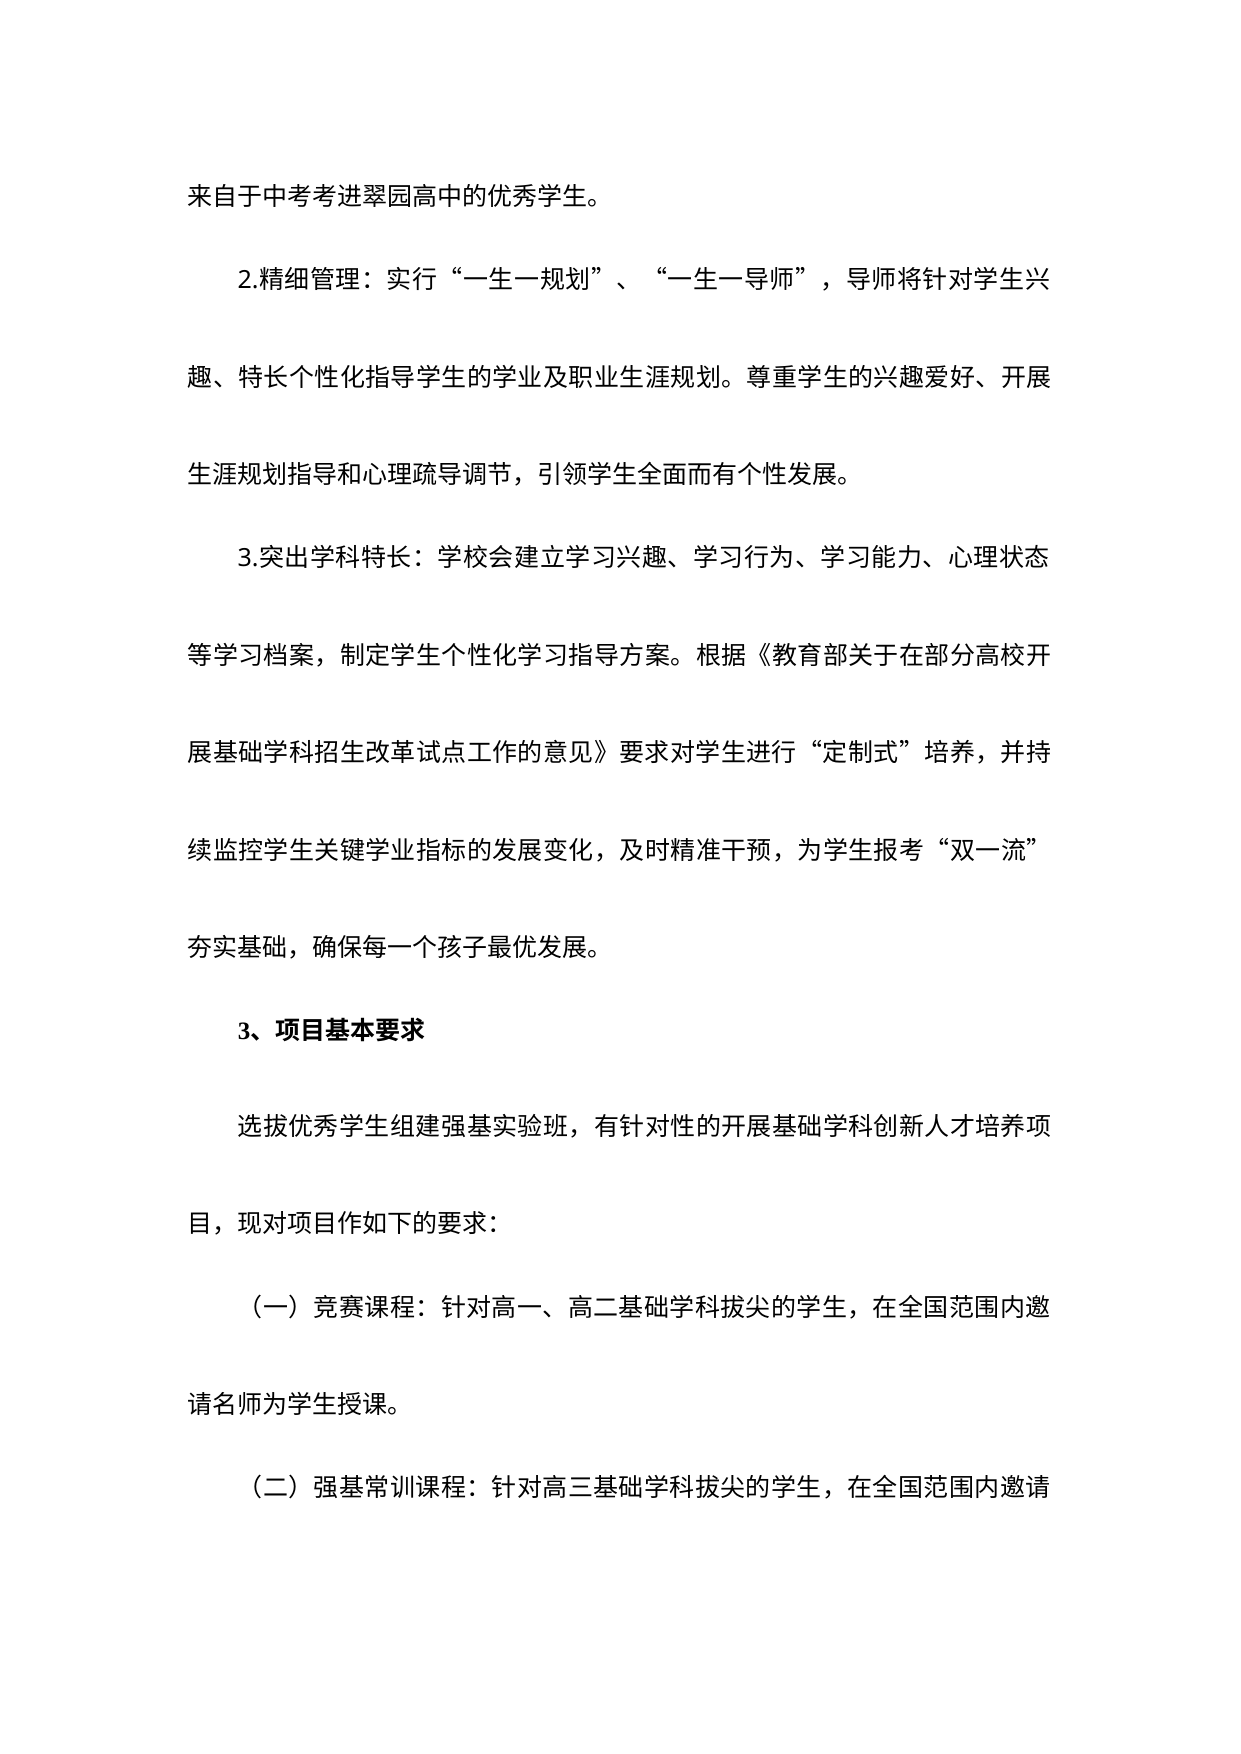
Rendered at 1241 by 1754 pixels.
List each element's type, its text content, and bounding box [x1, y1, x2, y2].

text 选拔优秀学生组建强基实验班，有针对性的开展基础学科创新人才培养项目，现对项目作如下的要求： [187, 1092, 1053, 1254]
text 3、项目基本要求 [187, 996, 1053, 1061]
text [187, 162, 1053, 227]
text 2.精细管理：实行“一生一规划”、“一生一导师”，导师将针对学生兴趣、特长个性化指导学生的学业及职业生涯规划。尊重学生的兴趣爱好、开展生涯规划指导和心理疏导调节，引领学生全面而有个性发展。 [187, 245, 1053, 505]
text 3.突出学科特长：学校会建立学习兴趣、学习行为、学习能力、心理状态等学习档案，制定学生个性化学习指导方案。根据《教育部关于在部分高校开展基础学科招生改革试点工作的意见》要求对学生进行“定制式”培养，并持续监控学生关键学业指标的发展变化，及时精准干预，为学生报考“双一流”夯实基础，确保每一个孩子最优发展。 [187, 523, 1053, 978]
text （一）竞赛课程：针对高一、高二基础学科拔尖的学生，在全国范围内邀请名师为学生授课。 [187, 1273, 1053, 1435]
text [187, 1453, 1053, 1518]
